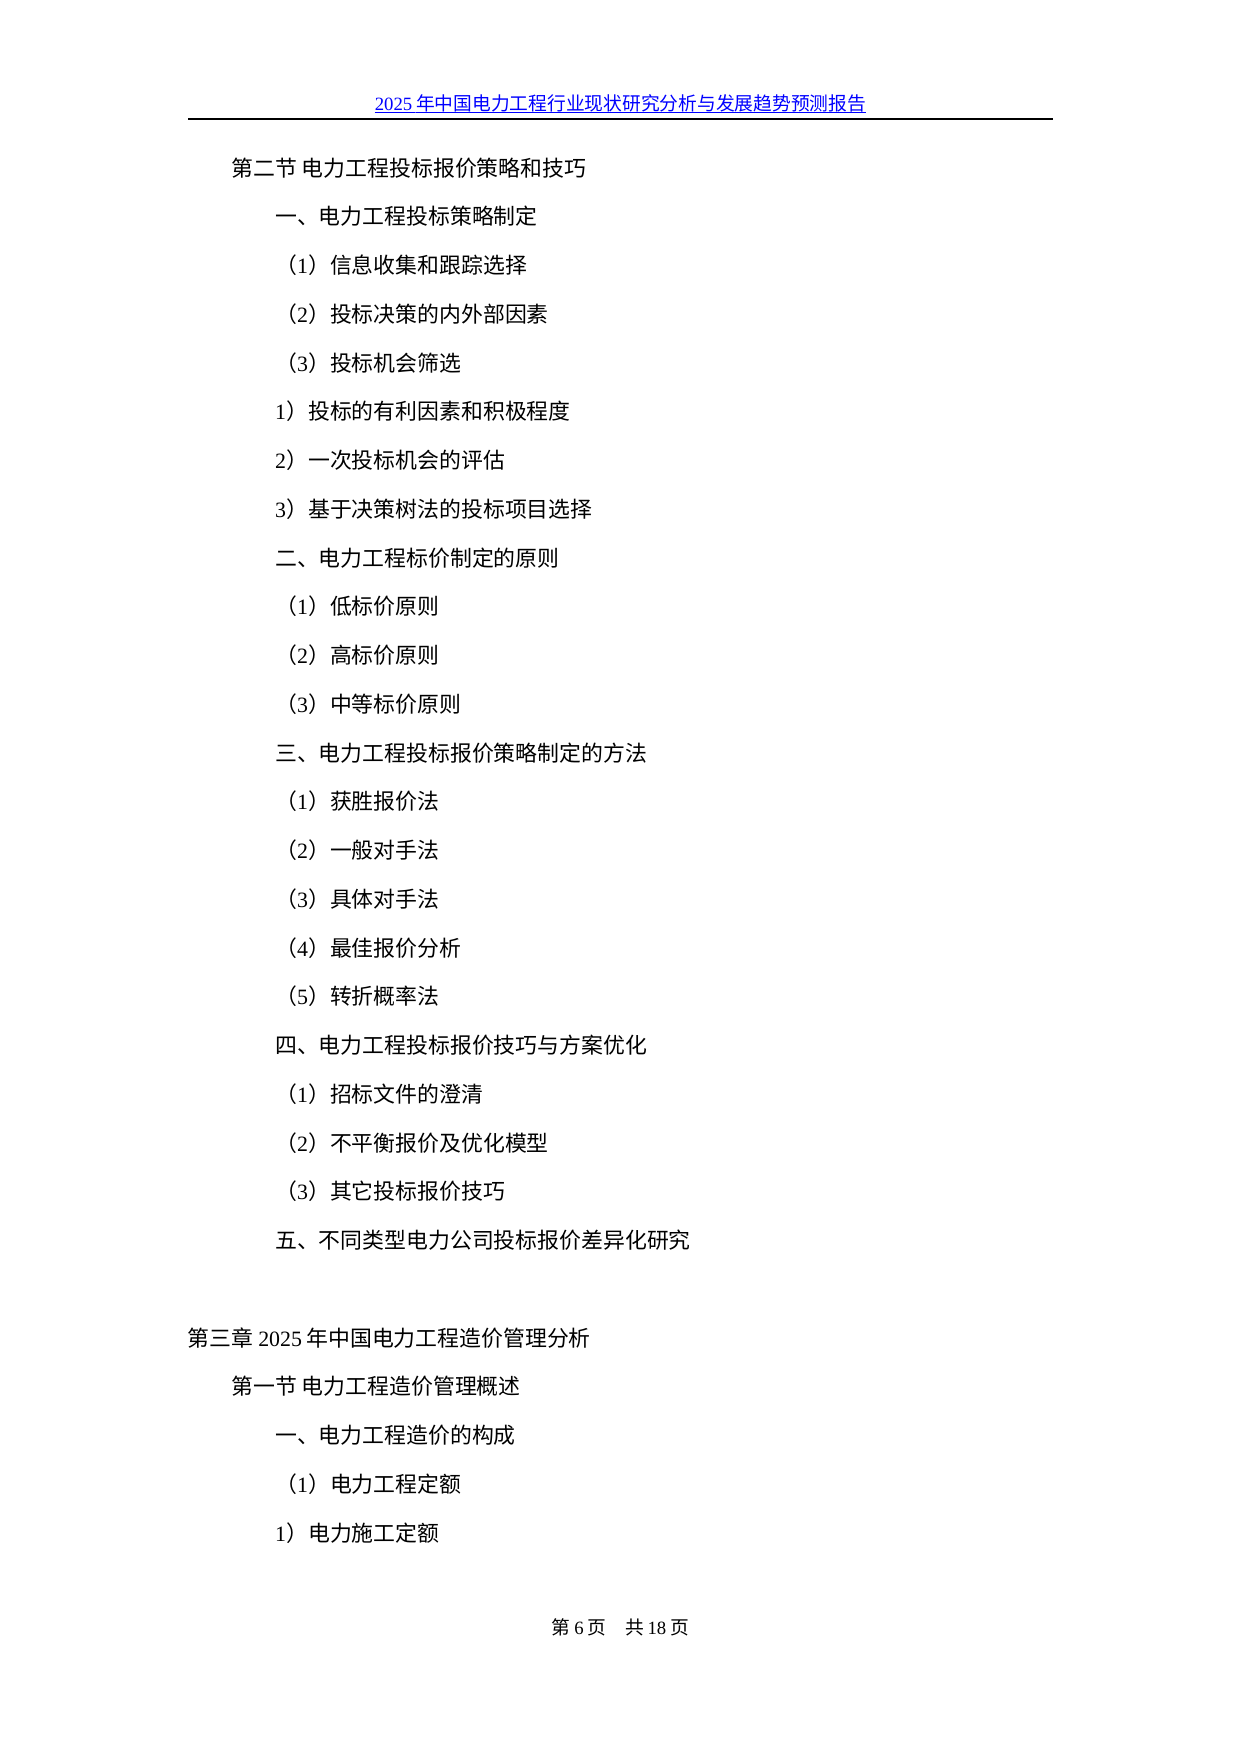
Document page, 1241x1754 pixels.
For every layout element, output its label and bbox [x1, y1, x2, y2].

text [187, 150, 1053, 1548]
